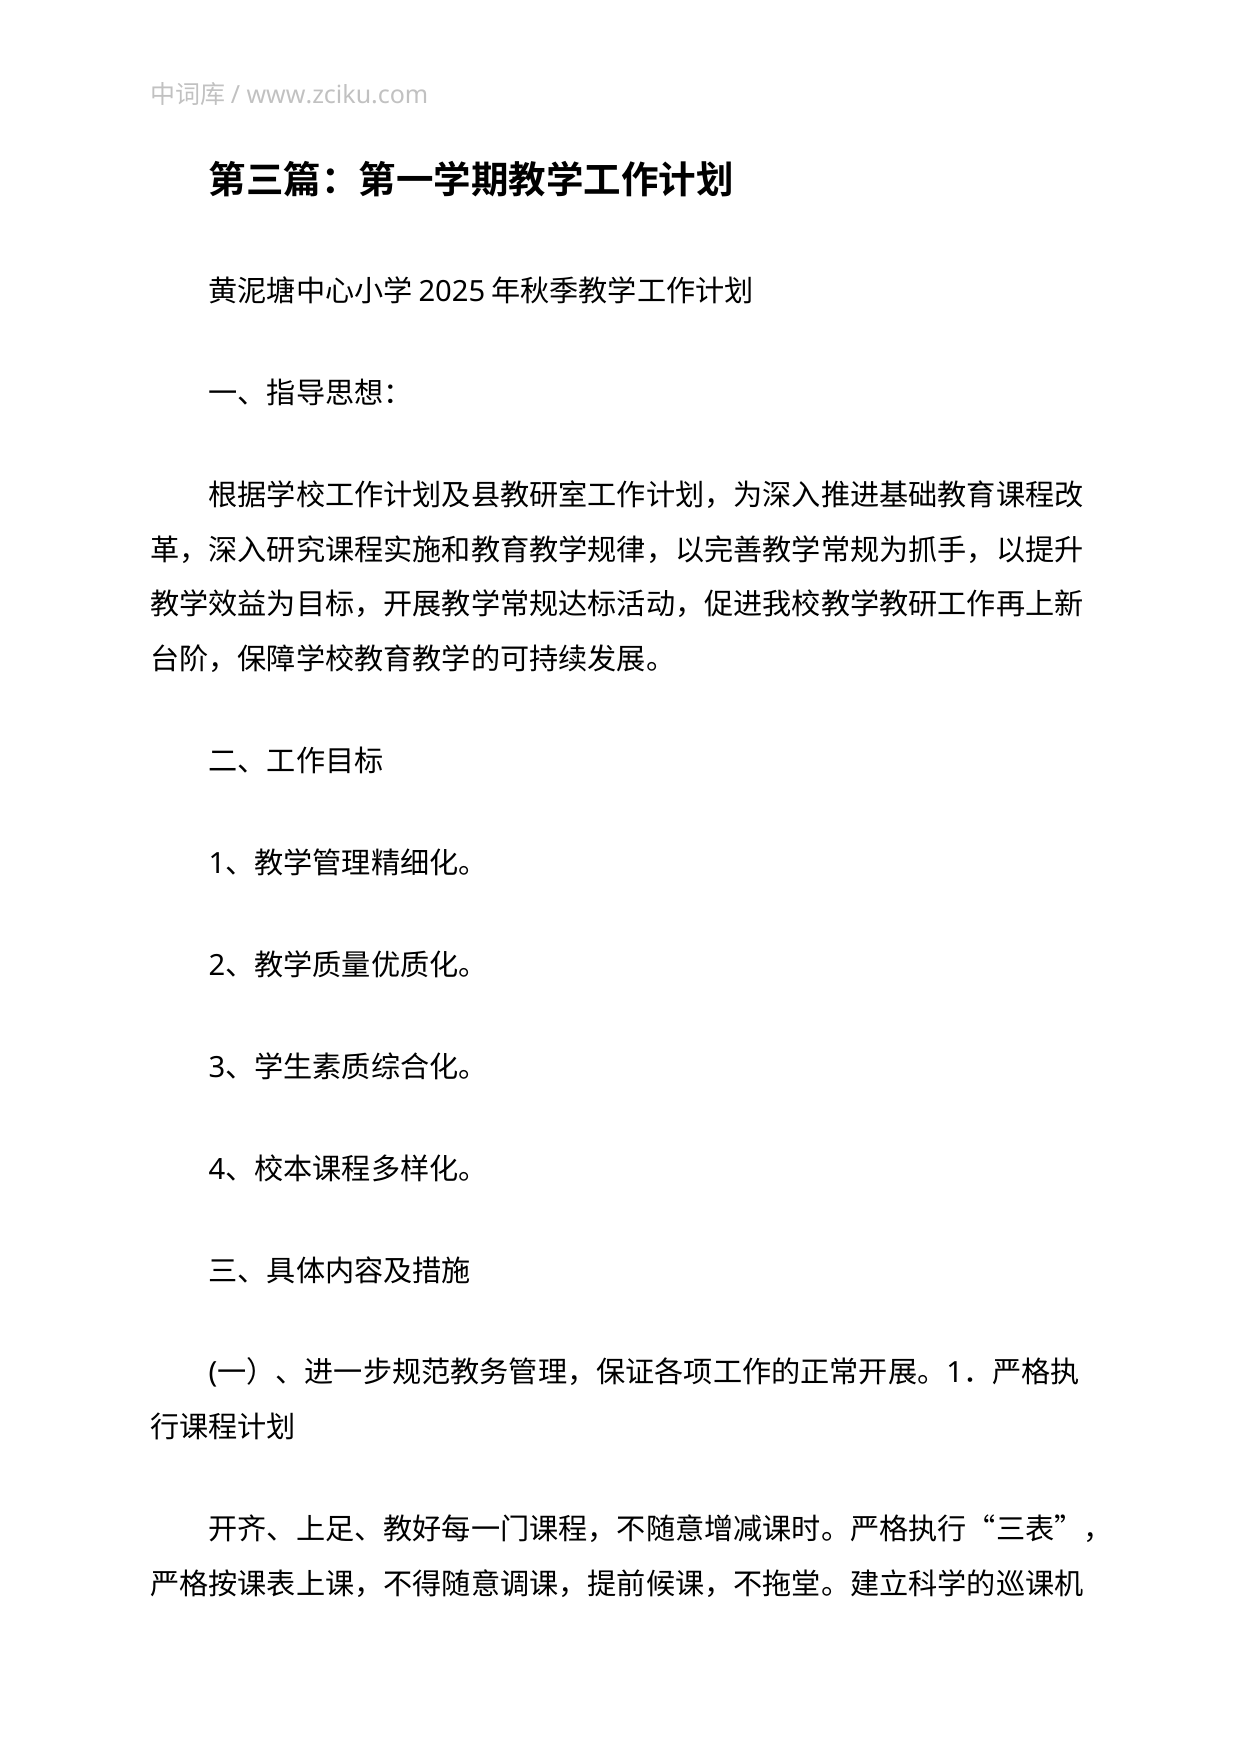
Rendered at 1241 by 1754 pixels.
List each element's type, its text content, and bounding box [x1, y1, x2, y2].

text (一）、进一步规范教务管理，保证各项工作的正常开展。1．严格执行课程计划 [150, 1349, 1090, 1446]
text 第三篇：第一学期教学工作计划 [150, 150, 1090, 204]
text 4、校本课程多样化。 [150, 1145, 1090, 1188]
text 一、指导思想： [150, 369, 1090, 412]
text 1、教学管理精细化。 [150, 839, 1090, 882]
text 3、学生素质综合化。 [150, 1043, 1090, 1086]
text 根据学校工作计划及县教研室工作计划，为深入推进基础教育课程改革，深入研究课程实施和教育教学规律，以完善教学常规为抓手，以提升教学效益为目标，开展教学常规达标活动，促进我校教学教研工作再上新台阶，保障学校教育教学的可持续发展。 [150, 471, 1090, 678]
text 2、教学质量优质化。 [150, 941, 1090, 984]
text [150, 1506, 1090, 1603]
text 黄泥塘中心小学2025年秋季教学工作计划 [150, 267, 1090, 310]
text 三、具体内容及措施 [150, 1247, 1090, 1289]
text 二、工作目标 [150, 738, 1090, 780]
